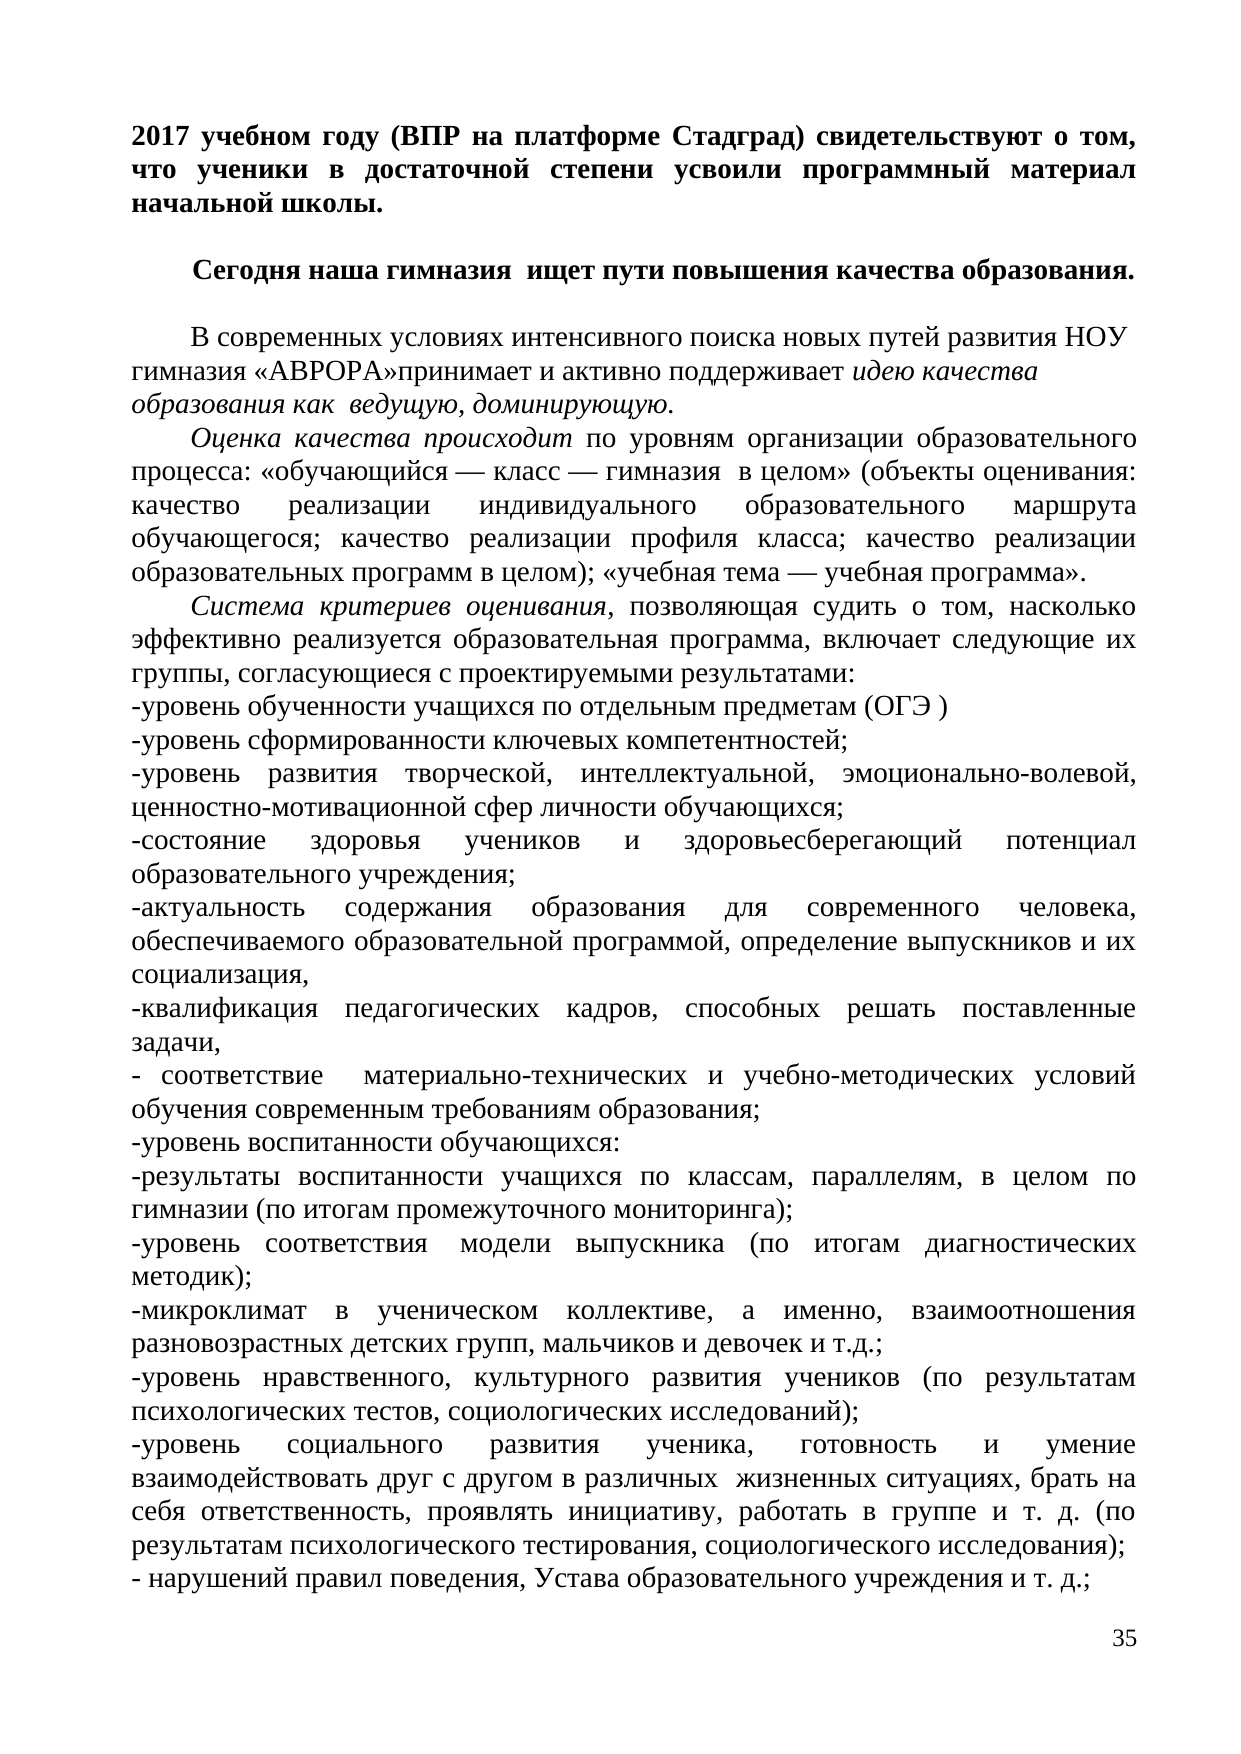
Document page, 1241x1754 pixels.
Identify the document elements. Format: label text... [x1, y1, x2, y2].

text -состояние здоровья учеников и здоровьесберегающий потенциал образовательного учреждения; [131, 822, 1137, 889]
text -уровень нравственного, культурного развития учеников (по результатам психологических тестов, социологических исследований); [131, 1359, 1137, 1426]
text -уровень социального развития ученика, готовность и умение взаимодействовать друг с другом в различных жизненных ситуациях, брать на себя ответственность, проявлять инициативу, работать в группе и т. д. (по результатам психологического тестирования, социологического исследования); [131, 1426, 1137, 1560]
text -уровень обученности учащихся по отдельным предметам (ОГЭ ) [131, 688, 1137, 722]
text Оценка качества происходит по уровням организации образовательного процесса: «обучающийся — класс — гимназия в целом» (объекты оценивания: качество реализации индивидуального образовательного маршрута обучающегося; качество реализации профиля класса; качество реализации образовательных программ в целом); «учебная тема — учебная программа». [131, 420, 1137, 588]
text В современных условиях интенсивного поиска новых путей развития НОУ гимназия «АВРОРА»принимает и активно поддерживает идею качества образования как ведущую, доминирующую. [131, 319, 1137, 420]
text -результаты воспитанности учащихся по классам, параллелям, в целом по гимназии (по итогам промежуточного мониторинга); [131, 1158, 1137, 1225]
text -уровень соответствия модели выпускника (по итогам диагностических методик); [131, 1225, 1137, 1292]
text - нарушений правил поведения, Устава образовательного учреждения и т. д.; [131, 1560, 1137, 1594]
text Сегодня наша гимназия ищет пути повышения качества образования. [131, 252, 1137, 286]
text -микроклимат в ученическом коллективе, а именно, взаимоотношения разновозрастных детских групп, мальчиков и девочек и т.д.; [131, 1292, 1137, 1359]
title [131, 118, 1137, 219]
text -уровень воспитанности обучающихся: [131, 1124, 1137, 1158]
text -актуальность содержания образования для современного человека, обеспечиваемого образовательной программой, определение выпускников и их социализация, [131, 889, 1137, 990]
text Система критериев оценивания, позволяющая судить о том, насколько эффективно реализуется образовательная программа, включает следующие их группы, согласующиеся с проектируемыми результатами: [131, 588, 1137, 688]
text -уровень развития творческой, интеллектуальной, эмоционально-волевой, ценностно-мотивационной сфер личности обучающихся; [131, 755, 1137, 822]
text -уровень сформированности ключевых компетентностей; [131, 722, 1137, 755]
text - соответствие материально-технических и учебно-методических условий обучения современным требованиям образования; [131, 1057, 1137, 1124]
text -квалификация педагогических кадров, способных решать поставленные задачи, [131, 990, 1137, 1057]
